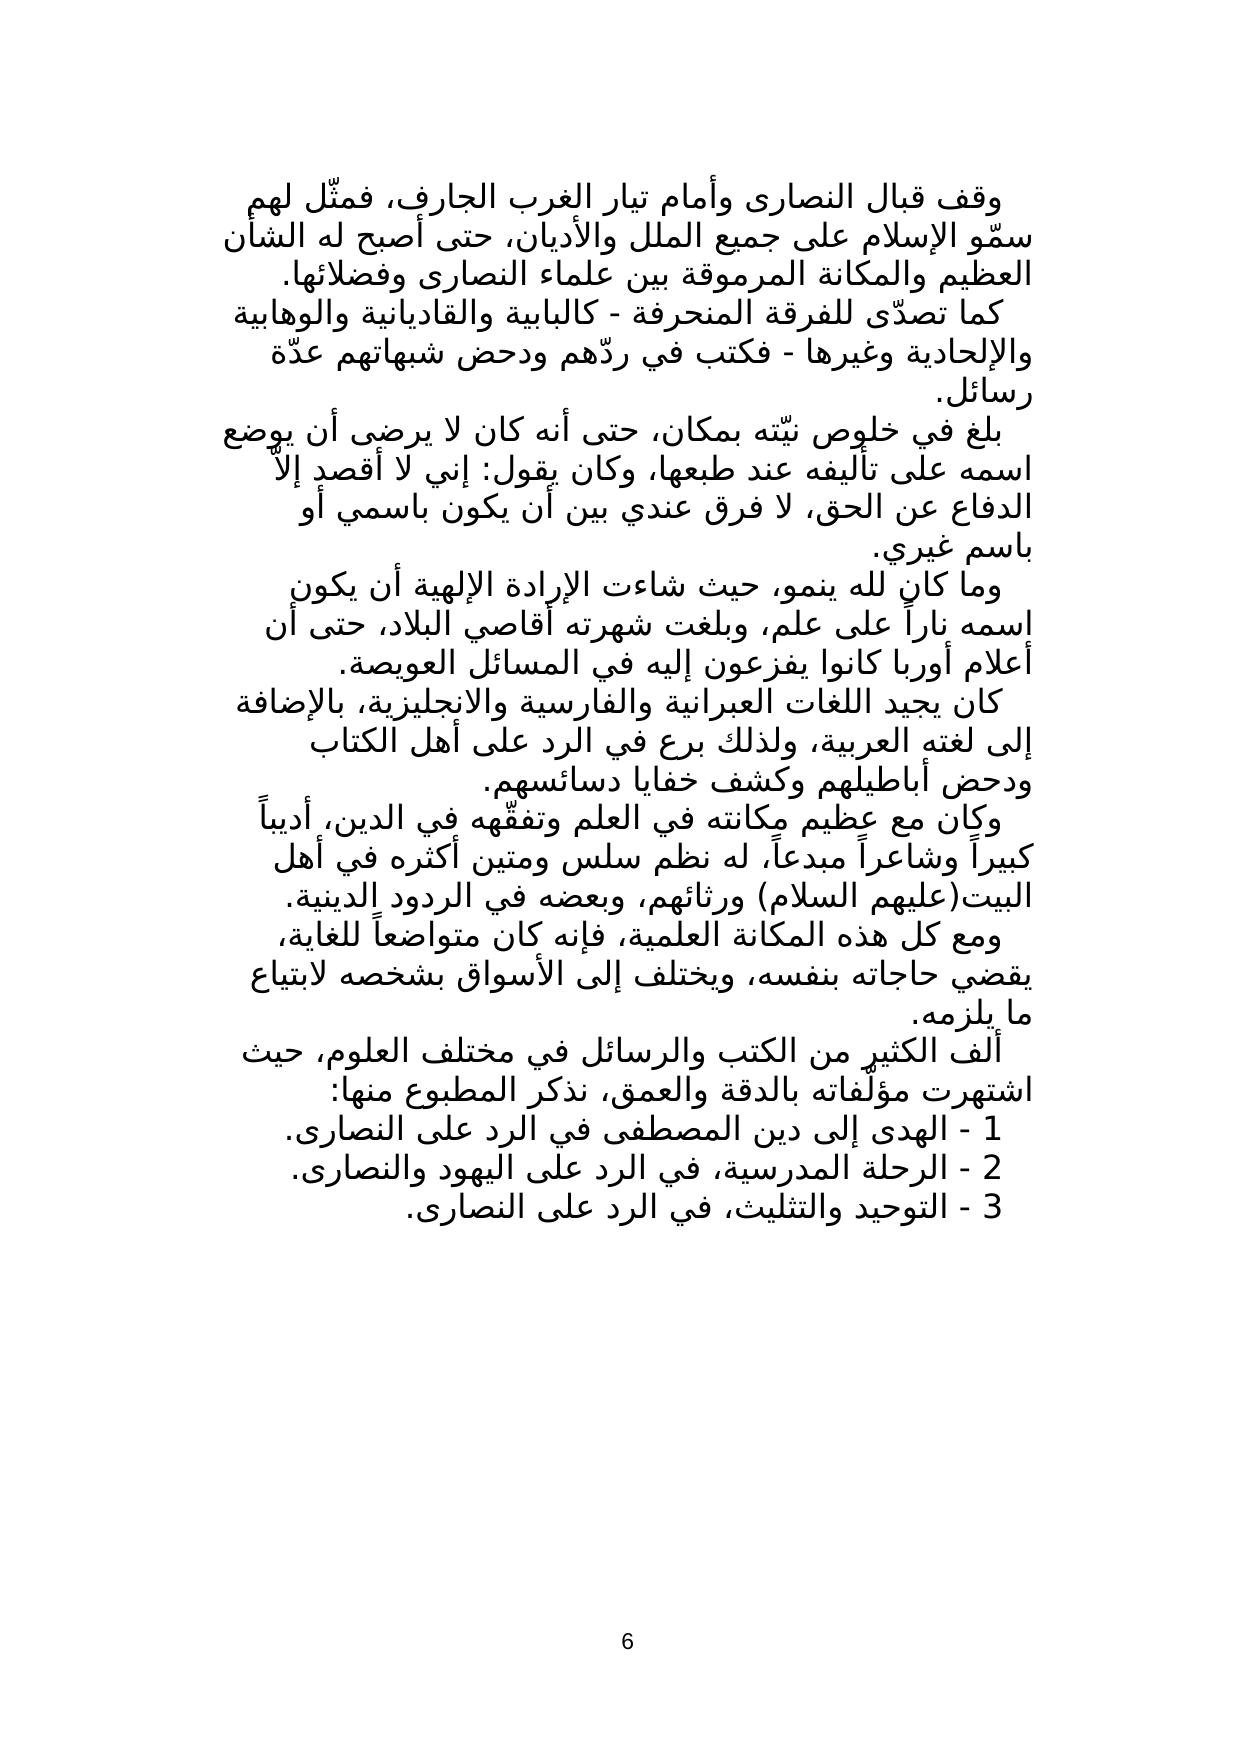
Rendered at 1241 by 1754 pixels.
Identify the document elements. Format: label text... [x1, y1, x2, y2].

text 2 - الرحلة المدرسية، في الرد على اليهود والنصارى. [222, 1148, 1033, 1187]
text وقف قبال النصارى وأمام تيار الغرب الجارف، فمثّل لهم سمّو الإسلام على جميع الملل والأديان، حتى أصبح له الشأن العظيم والمكانة المرموقة بين علماء النصارى وفضلائها. [222, 177, 1033, 294]
text كان يجيد اللغات العبرانية والفارسية والانجليزية، بالإضافة إلى لغته العربية، ولذلك برع في الرد على أهل الكتاب ودحض أباطيلهم وكشف خفايا دسائسهم. [222, 682, 1033, 799]
text بلغ في خلوص نيّته بمكان، حتى أنه كان لا يرضى أن يوضع اسمه على تأليفه عند طبعها، وكان يقول: إني لا أقصد إلاّ الدفاع عن الحق، لا فرق عندي بين أن يكون باسمي أو باسم غيري. [222, 410, 1033, 566]
text ومع كل هذه المكانة العلمية، فإنه كان متواضعاً للغاية، يقضي حاجاته بنفسه، ويختلف إلى الأسواق بشخصه لابتياع ما يلزمه. [222, 915, 1033, 1032]
text وكان مع عظيم مكانته في العلم وتفقّهه في الدين، أديباً كبيراً وشاعراً مبدعاً، له نظم سلس ومتين أكثره في أهل البيت(عليهم السلام) ورثائهم، وبعضه في الردود الدينية. [222, 799, 1033, 915]
text ألف الكثير من الكتب والرسائل في مختلف العلوم، حيث اشتهرت مؤلّفاته بالدقة والعمق، نذكر المطبوع منها: [222, 1032, 1033, 1110]
text كما تصدّى للفرقة المنحرفة - كالبابية والقاديانية والوهابية والإلحادية وغيرها - فكتب في ردّهم ودحض شبهاتهم عدّة رسائل. [222, 294, 1033, 410]
text 1 - الهدى إلى دين المصطفى في الرد على النصارى. [222, 1110, 1033, 1148]
text وما كان لله ينمو، حيث شاءت الإرادة الإلهية أن يكون اسمه ناراً على علم، وبلغت شهرته أقاصي البلاد، حتى أن أعلام أوربا كانوا يفزعون إليه في المسائل العويصة. [222, 566, 1033, 682]
text 3 - التوحيد والتثليث، في الرد على النصارى. [222, 1187, 1033, 1226]
